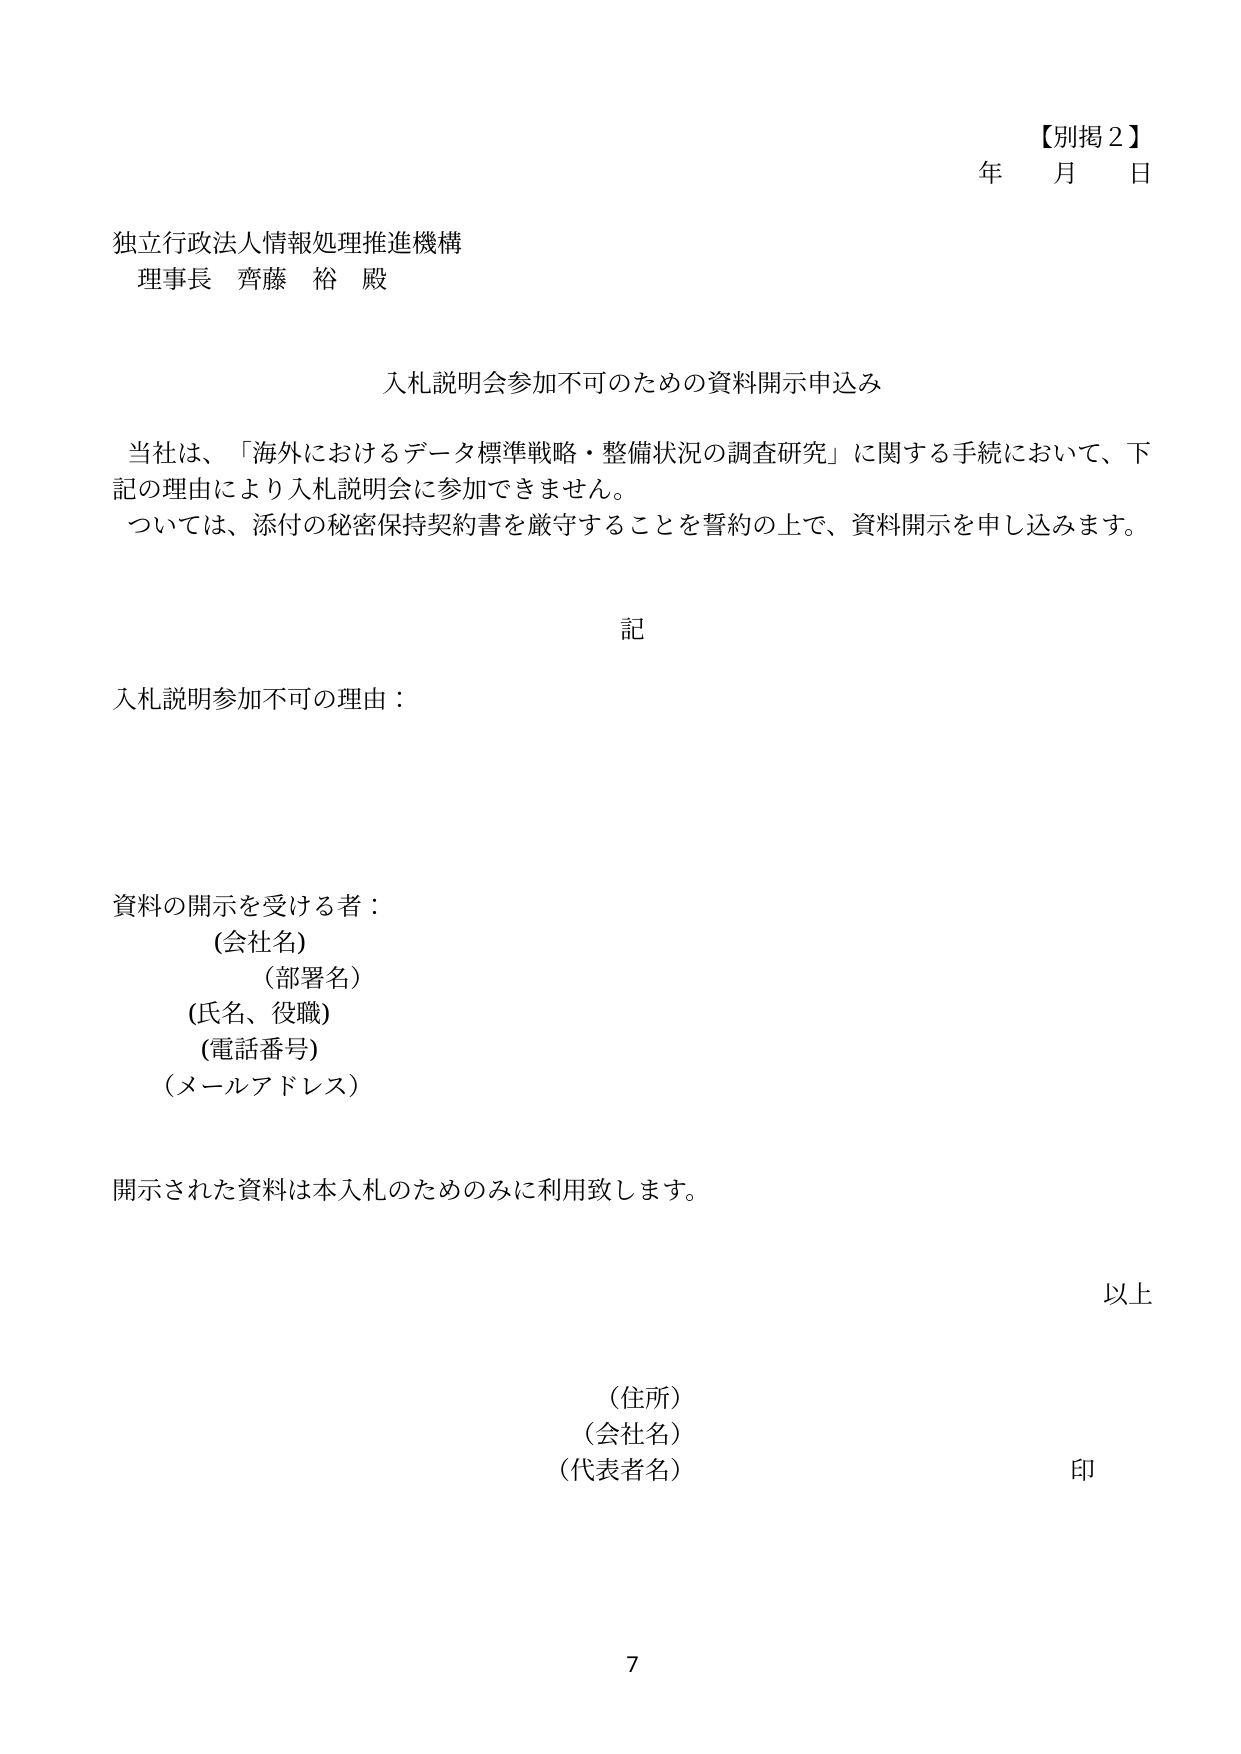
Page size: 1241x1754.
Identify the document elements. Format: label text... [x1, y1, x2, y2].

text 以上 [112, 1274, 1153, 1310]
text 記 [112, 610, 1153, 646]
text 入札説明参加不可の理由： [112, 680, 1153, 716]
text （メールアドレス） [112, 1066, 1153, 1102]
text （代表者名） 印 [112, 1450, 1153, 1486]
text 独立行政法人情報処理推進機構 [112, 224, 1153, 260]
text ついては、添付の秘密保持契約書を厳守することを誓約の上で、資料開示を申し込みます。 [112, 506, 1153, 542]
text 当社は、「海外におけるデータ標準戦略・整備状況の調査研究」に関する手続において、下記の理由により入札説明会に参加できません。 [112, 434, 1153, 506]
text (電話番号) [112, 1030, 1153, 1066]
text （会社名） [112, 1414, 1153, 1450]
text 【別掲２】 [112, 118, 1153, 154]
text 開示された資料は本入札のためのみに利用致します。 [112, 1170, 1153, 1206]
text 資料の開示を受ける者： [112, 886, 1153, 922]
text (会社名) [112, 922, 1153, 958]
text 入札説明会参加不可のための資料開示申込み [112, 364, 1153, 400]
text 年 月 日 [112, 154, 1153, 190]
text （部署名） [112, 958, 1153, 994]
text 理事長 齊藤 裕 殿 [112, 260, 1153, 296]
text （住所） [112, 1378, 1153, 1414]
text (氏名、役職) [112, 994, 1153, 1030]
